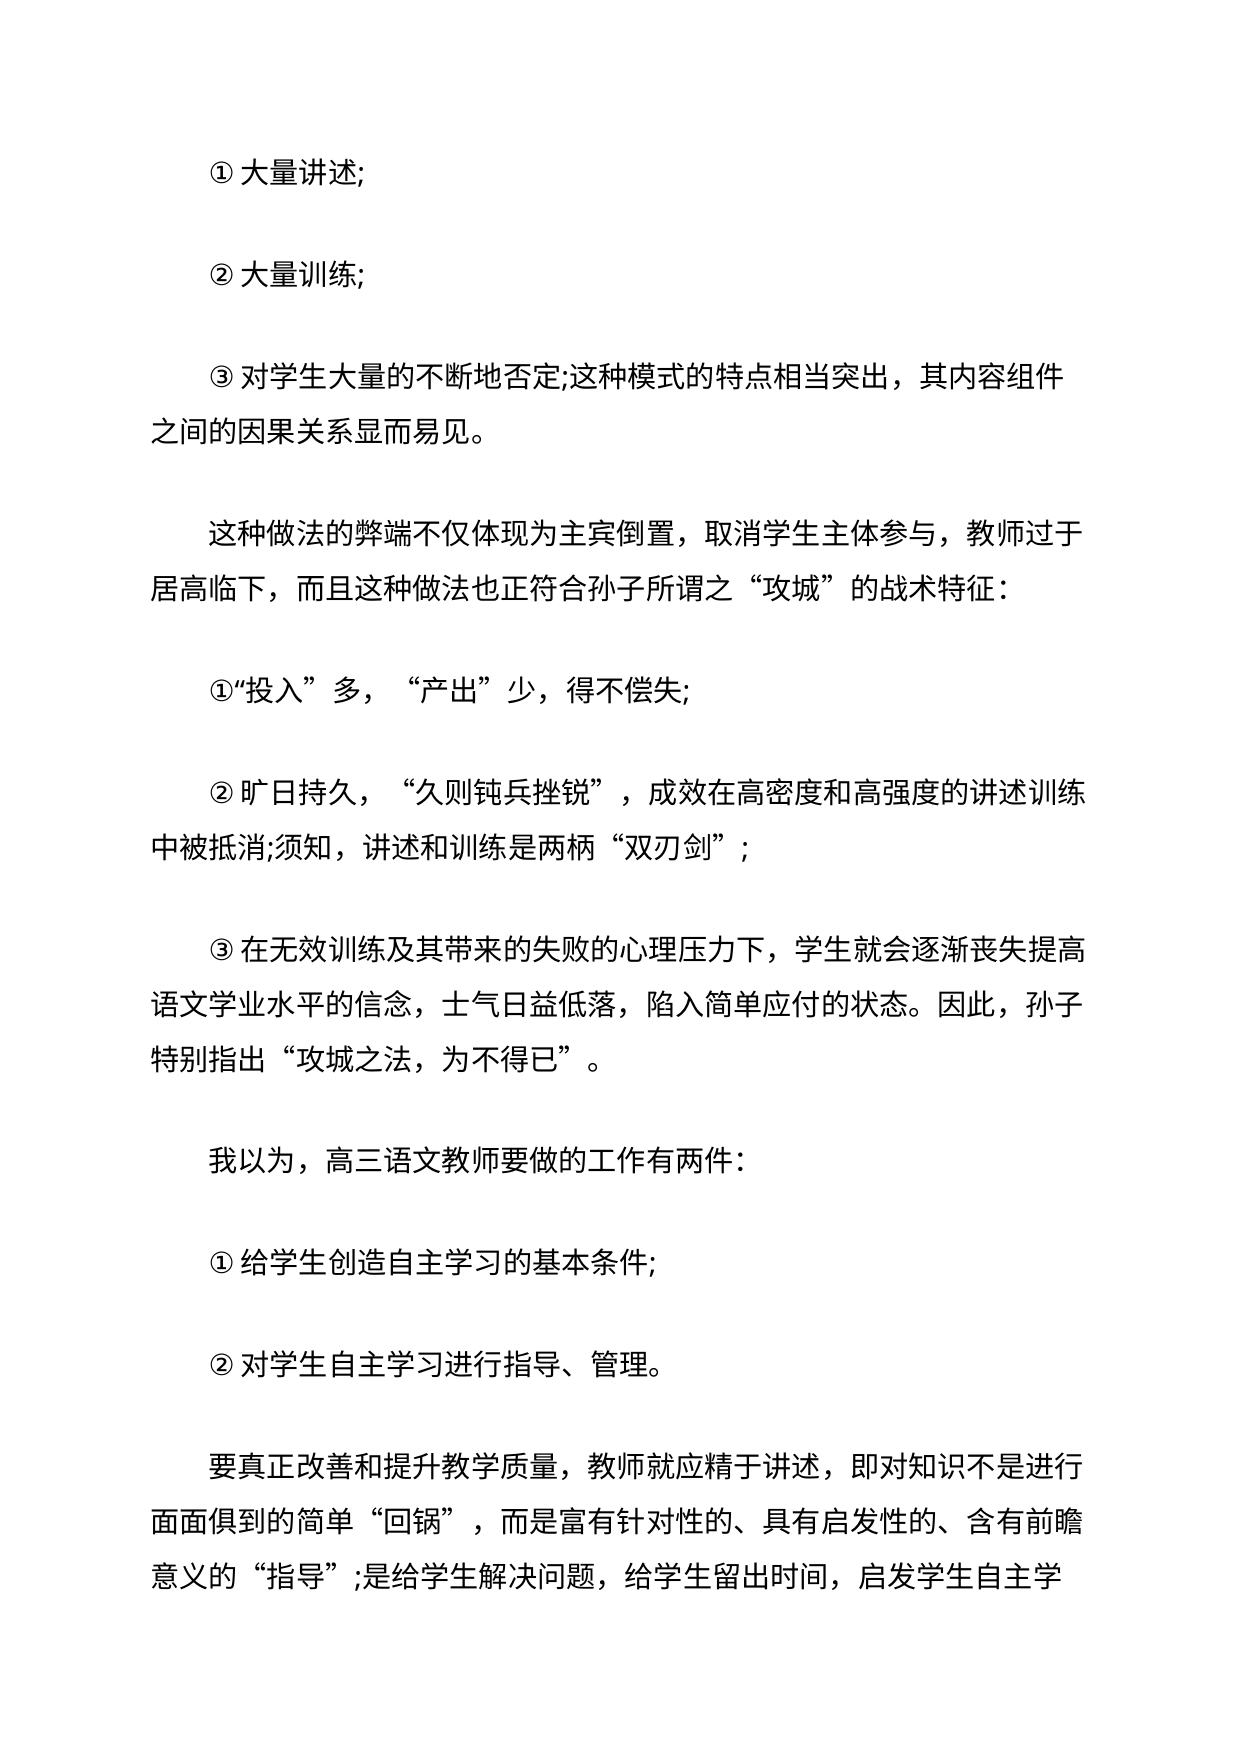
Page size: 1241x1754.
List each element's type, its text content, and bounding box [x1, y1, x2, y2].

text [150, 1444, 1090, 1596]
text ①大量讲述; [150, 150, 1090, 192]
text ②旷日持久，“久则钝兵挫锐”，成效在高密度和高强度的讲述训练中被抵消;须知，讲述和训练是两柄“双刃剑”; [150, 769, 1090, 867]
text ②对学生自主学习进行指导、管理。 [150, 1342, 1090, 1384]
text 我以为，高三语文教师要做的工作有两件： [150, 1138, 1090, 1180]
text ③在无效训练及其带来的失败的心理压力下，学生就会逐渐丧失提高语文学业水平的信念，士气日益低落，陷入简单应付的状态。因此，孙子特别指出“攻城之法，为不得已”。 [150, 926, 1090, 1078]
text ③对学生大量的不断地否定;这种模式的特点相当突出，其内容组件之间的因果关系显而易见。 [150, 354, 1090, 451]
text 这种做法的弊端不仅体现为主宾倒置，取消学生主体参与，教师过于居高临下，而且这种做法也正符合孙子所谓之“攻城”的战术特征： [150, 511, 1090, 608]
text ①给学生创造自主学习的基本条件; [150, 1240, 1090, 1282]
text ②大量训练; [150, 252, 1090, 294]
text ①“投入”多，“产出”少，得不偿失; [150, 667, 1090, 710]
